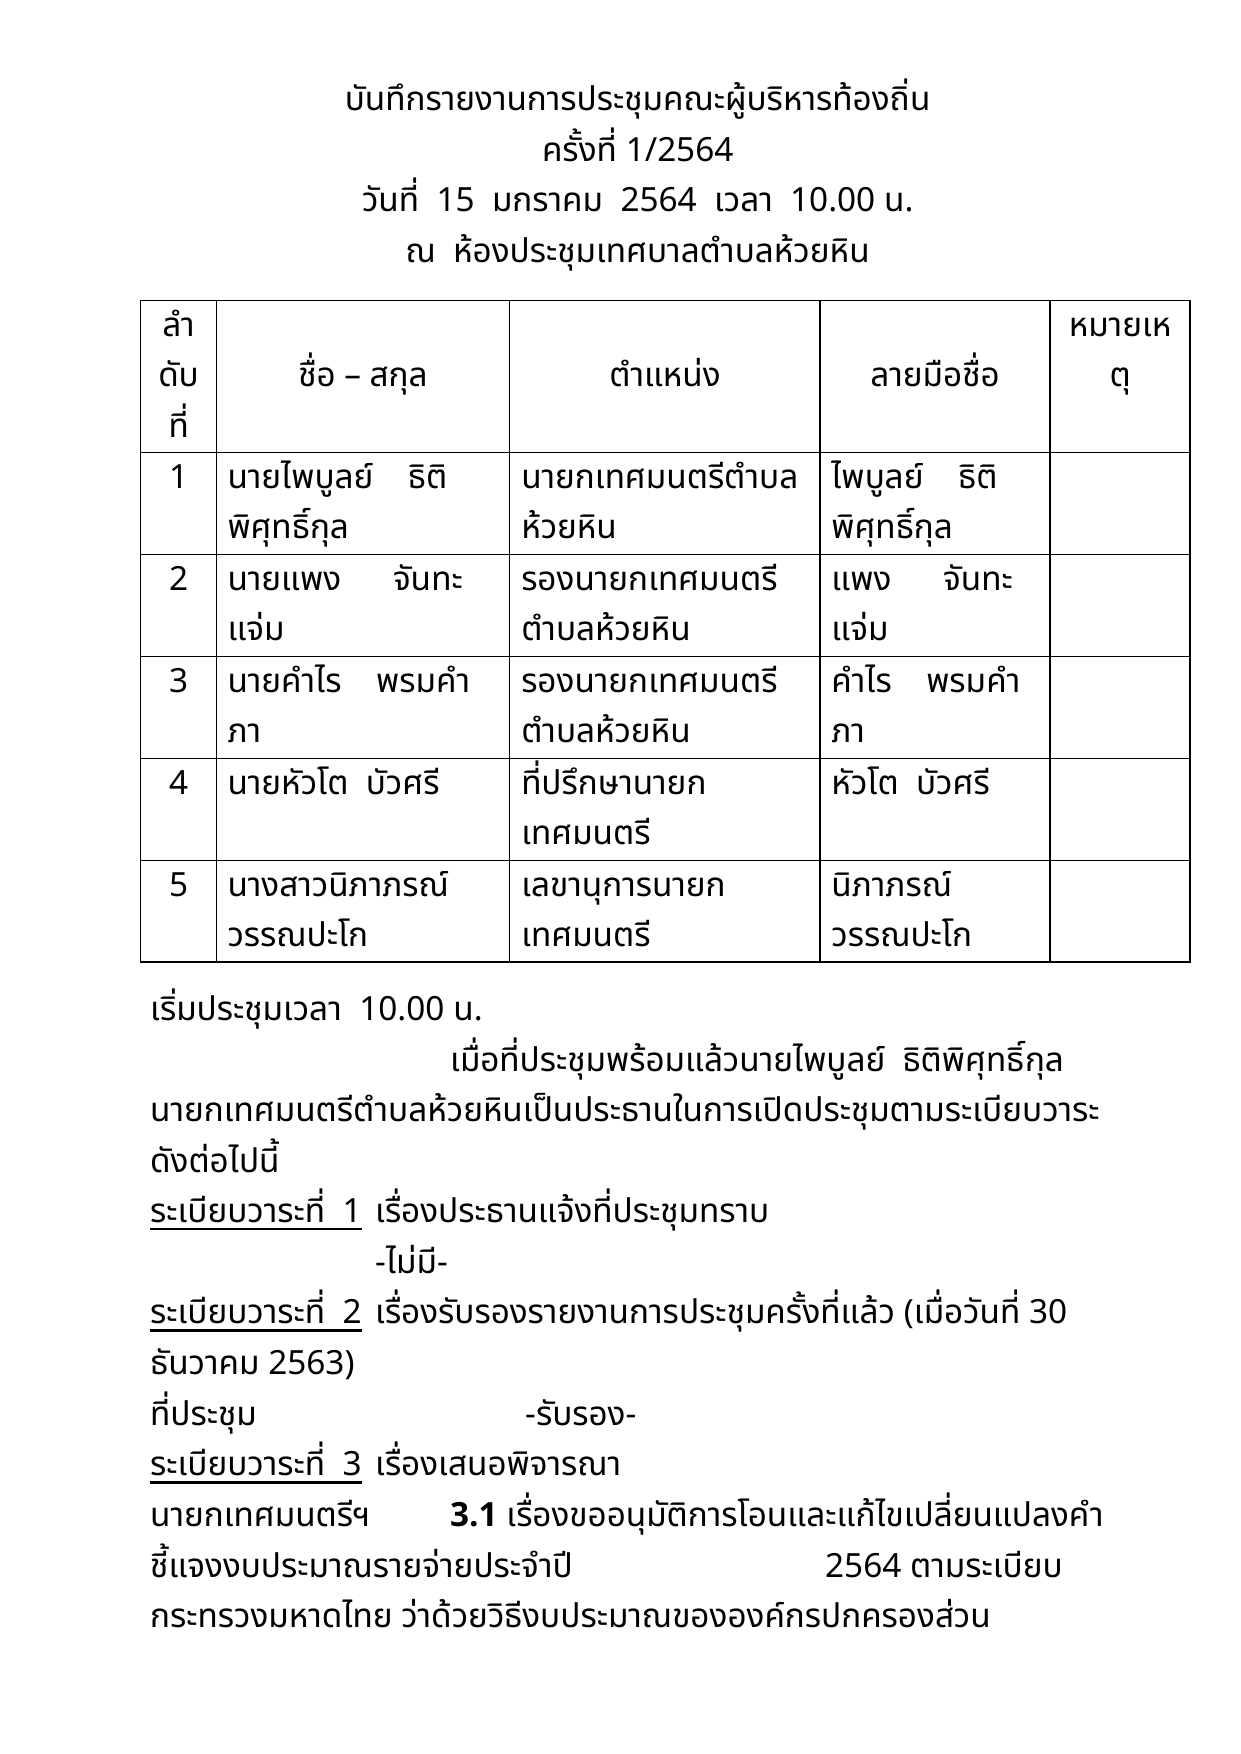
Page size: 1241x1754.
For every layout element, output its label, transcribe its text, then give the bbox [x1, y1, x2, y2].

table_cell [1051, 861, 1189, 961]
table_cell หัวโต บัวศรี [821, 759, 1049, 859]
table_cell 3 [141, 657, 216, 758]
table_cell 4 [141, 759, 216, 859]
table_header ตำแหน่ง [510, 301, 819, 452]
text เริ่มประชุมเวลา 10.00 น. [150, 985, 1125, 1036]
table_cell แพง จันทะแจ่ม [821, 555, 1049, 656]
table_cell 1 [141, 453, 216, 554]
text วันที่ 15 มกราคม 2564 เวลา 10.00 น. [150, 176, 1125, 227]
table_header ลำดับที่ [141, 301, 216, 452]
table_cell [1051, 759, 1189, 859]
table_cell รองนายกเทศมนตรีตำบลห้วยหิน [510, 657, 819, 758]
table_cell นายไพบูลย์ ธิติพิศุทธิ์กุล [217, 453, 509, 554]
text ระเบียบวาระที่ 2 เรื่องรับรองรายงานการประชุมครั้งที่แล้ว (เมื่อวันที่ 30 ธันวาคม 2563) [150, 1288, 1125, 1389]
table_header หมายเหตุ [1051, 301, 1189, 452]
table_cell นายกเทศมนตรีตำบลห้วยหิน [510, 453, 819, 554]
table_cell [1051, 555, 1189, 656]
table_cell [1051, 657, 1189, 758]
table_cell นางสาวนิภาภรณ์ วรรณปะโก [217, 861, 509, 961]
text ระเบียบวาระที่ 1 เรื่องประธานแจ้งที่ประชุมทราบ [150, 1187, 1125, 1238]
table_cell คำไร พรมคำภา [821, 657, 1049, 758]
text ที่ประชุม -รับรอง- [150, 1389, 1125, 1440]
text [150, 1491, 1125, 1643]
text บันทึกรายงานการประชุมคณะผู้บริหารท้องถิ่น [150, 75, 1125, 125]
text ณ ห้องประชุมเทศบาลตำบลห้วยหิน [150, 227, 1125, 277]
table_cell ไพบูลย์ ธิติพิศุทธิ์กุล [821, 453, 1049, 554]
table_cell นายแพง จันทะแจ่ม [217, 555, 509, 656]
text ระเบียบวาระที่ 3 เรื่องเสนอพิจารณา [150, 1440, 1125, 1491]
text ครั้งที่ 1/2564 [150, 125, 1125, 176]
table_header ชื่อ – สกุล [217, 301, 509, 452]
table_cell 2 [141, 555, 216, 656]
text เมื่อที่ประชุมพร้อมแล้วนายไพบูลย์ ธิติพิศุทธิ์กุล นายกเทศมนตรีตำบลห้วยหินเป็นประธานในการเปิดประชุมตามระเบียบวาระดังต่อไปนี้ [150, 1036, 1125, 1187]
table_header ลายมือชื่อ [821, 301, 1049, 452]
table_cell เลขานุการนายกเทศมนตรี [510, 861, 819, 961]
table_cell รองนายกเทศมนตรีตำบลห้วยหิน [510, 555, 819, 656]
text -ไม่มี- [150, 1238, 1125, 1288]
table_cell นายหัวโต บัวศรี [217, 759, 509, 859]
table_cell นิภาภรณ์ วรรณปะโก [821, 861, 1049, 961]
table_cell [1051, 453, 1189, 554]
table_cell 5 [141, 861, 216, 961]
table_cell ที่ปรึกษานายกเทศมนตรี [510, 759, 819, 859]
table_cell นายคำไร พรมคำภา [217, 657, 509, 758]
